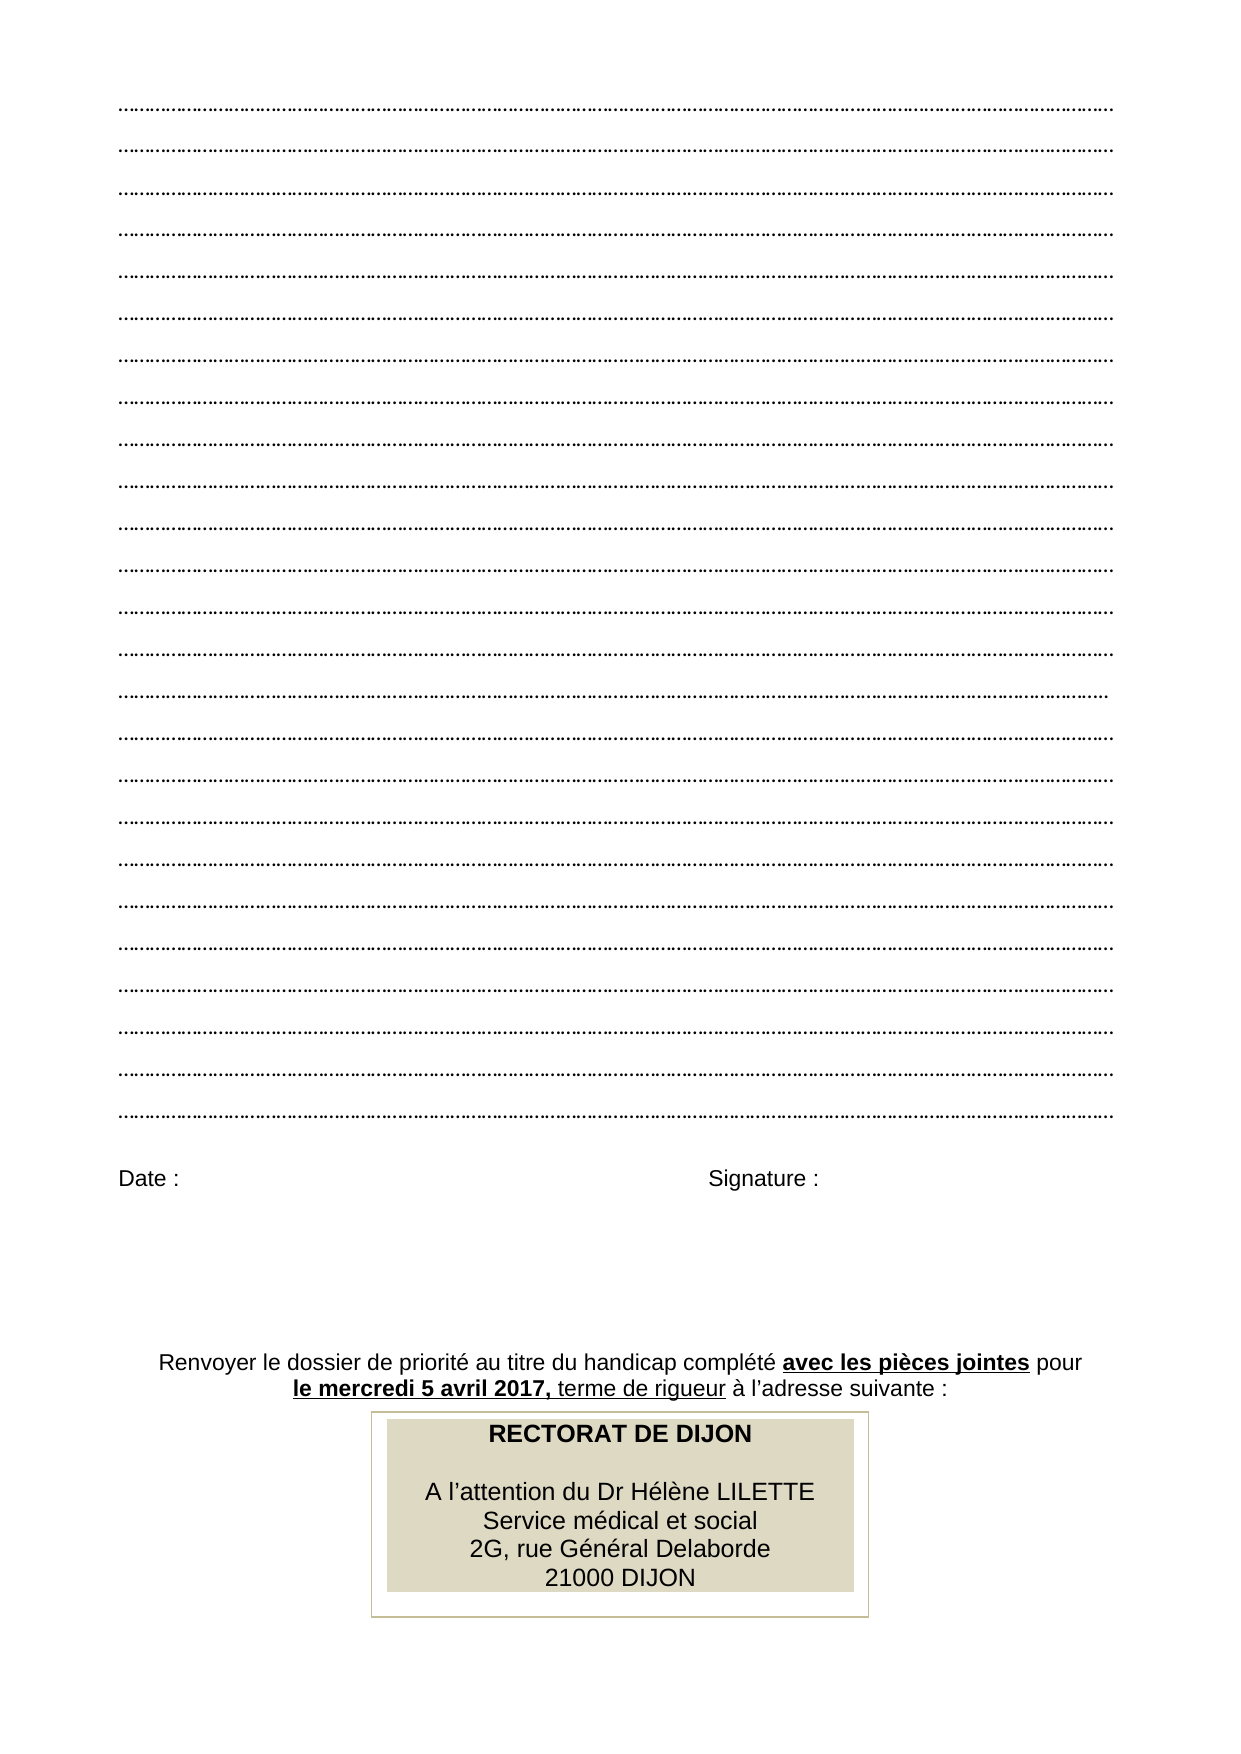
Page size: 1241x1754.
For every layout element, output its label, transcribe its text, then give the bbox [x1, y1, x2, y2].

text le mercredi 5 avril 2017, terme de rigueur à l’adresse suivante : [118, 1375, 1122, 1402]
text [118, 89, 1122, 1124]
text Renvoyer le dossier de priorité au titre du handicap complété avec les pièces jointes pour [118, 1349, 1122, 1375]
text Date : Signature : [118, 1164, 1122, 1191]
